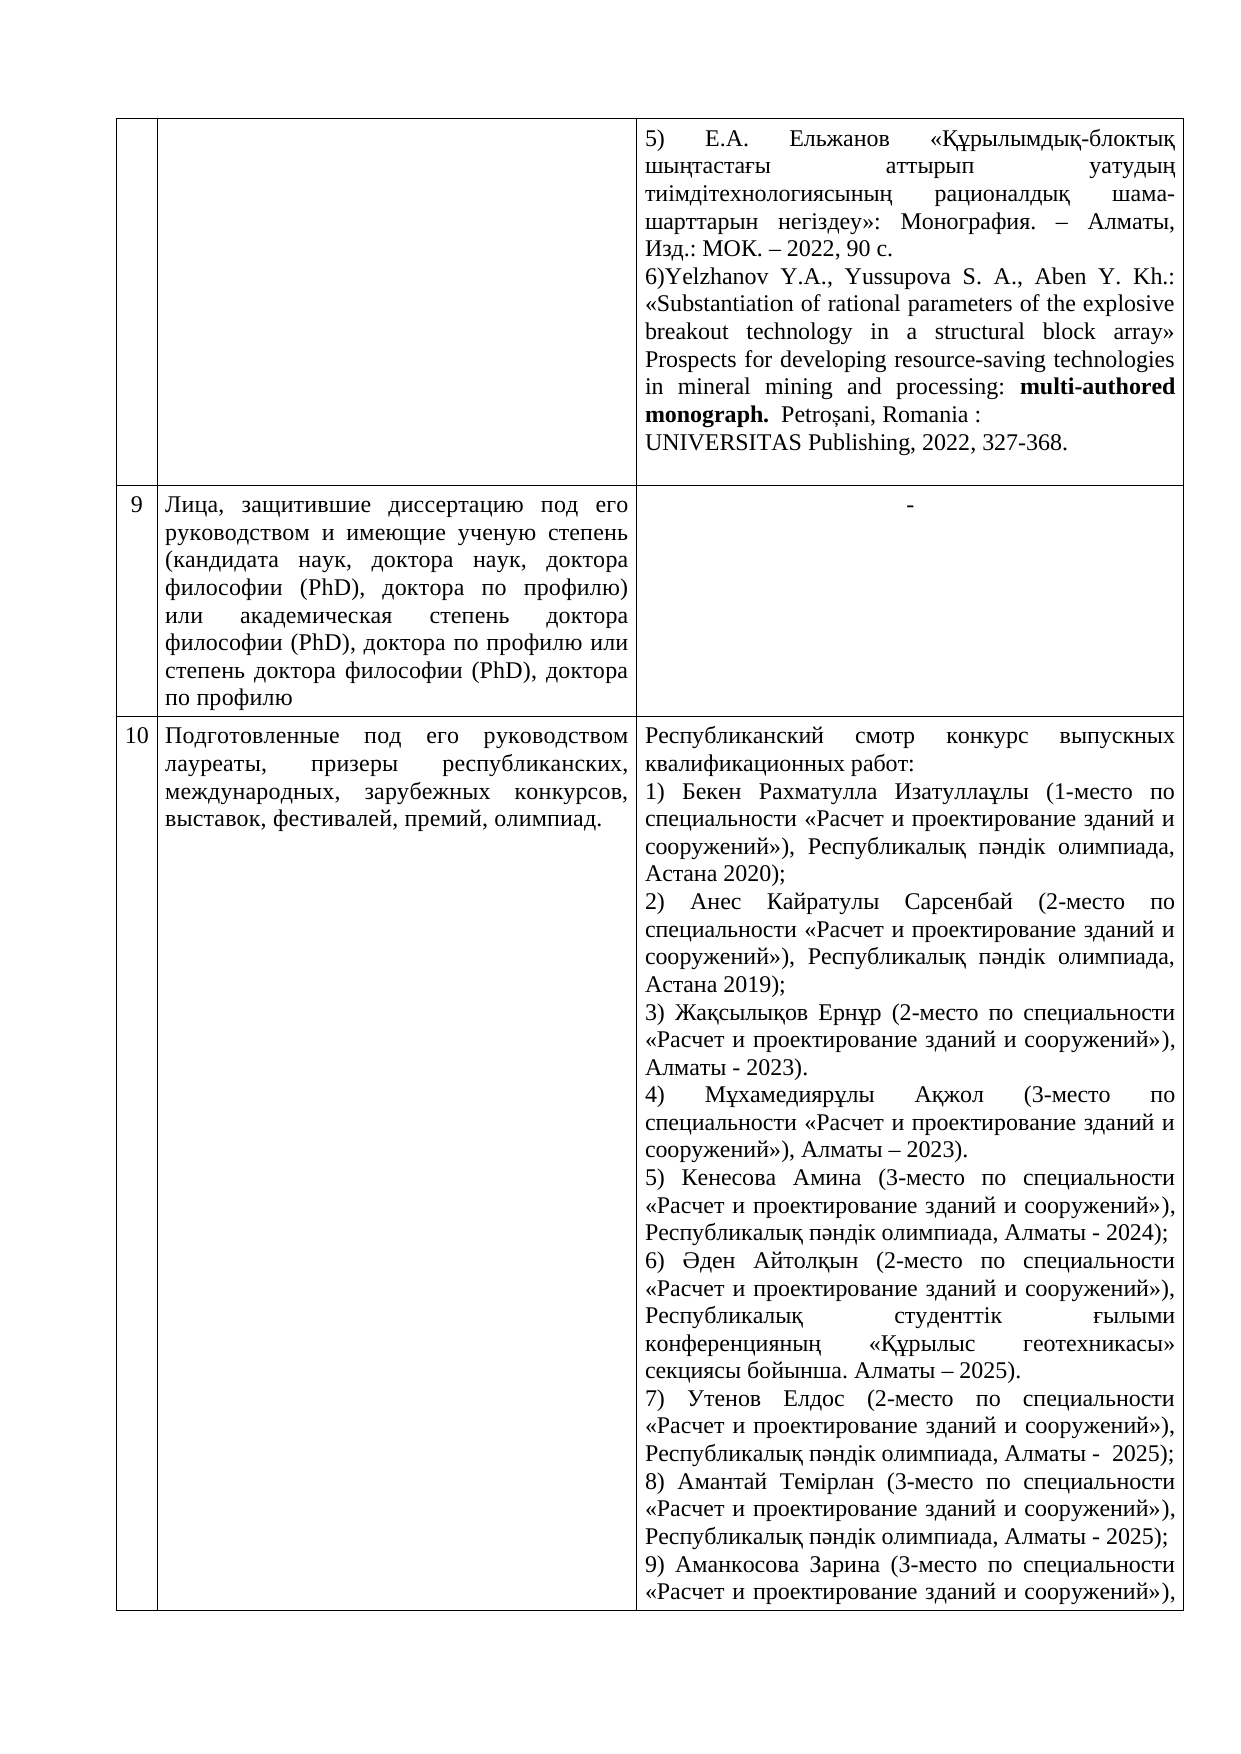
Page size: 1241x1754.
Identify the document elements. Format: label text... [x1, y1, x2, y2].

table_cell 1 [117, 119, 157, 484]
table_cell 10 [117, 717, 157, 1609]
table_cell - [637, 486, 1183, 716]
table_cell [158, 119, 636, 484]
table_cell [158, 717, 636, 1609]
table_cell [637, 119, 1183, 484]
table_cell Лица, защитившие диссертацию под его руководством и имеющие ученую степень (кандидата наук, доктора наук, доктора философии (PhD), доктора по профилю) или академическая степень доктора философии (PhD), доктора по профилю или степень доктора философии (PhD), доктора по профилю [158, 486, 636, 716]
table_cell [637, 717, 1183, 1609]
table_cell 9 [117, 486, 157, 716]
